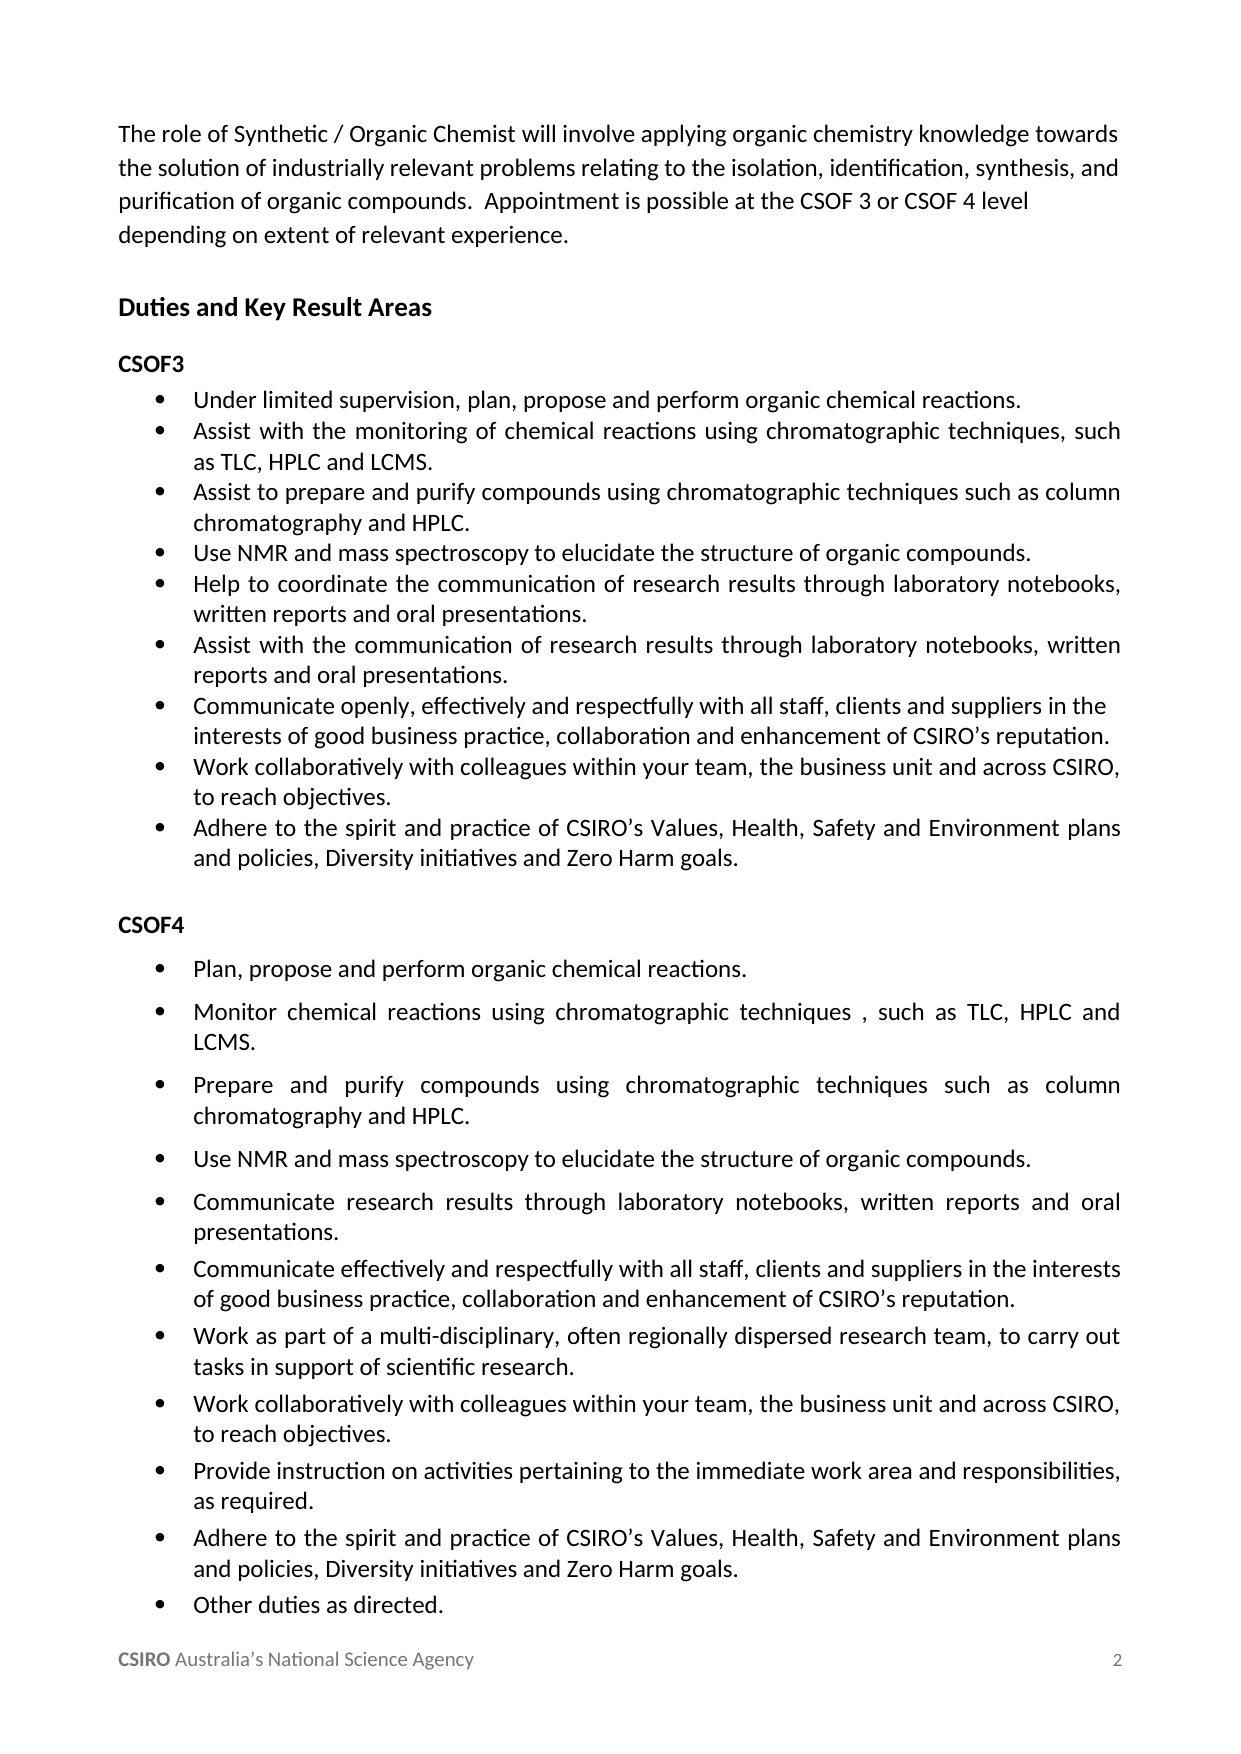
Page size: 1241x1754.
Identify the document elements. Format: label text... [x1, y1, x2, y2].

list Work as part of a multi-disciplinary, often regionally dispersed research team, to carry out tasks in support of scientific research. [156, 1320, 1122, 1381]
list Monitor chemical reactions using chromatographic techniques , such as TLC, HPLC and LCMS. [156, 996, 1122, 1057]
list Work collaboratively with colleagues within your team, the business unit and across CSIRO, to reach objectives. [156, 1388, 1122, 1449]
list Other duties as directed. [156, 1589, 1122, 1620]
subtitle Duties and Key Result Areas [118, 290, 1122, 323]
list Assist with the communication of research results through laboratory notebooks, written reports and oral presentations. [156, 629, 1122, 690]
list Communicate research results through laboratory notebooks, written reports and oral presentations. [156, 1186, 1122, 1247]
text The role of Synthetic / Organic Chemist will involve applying organic chemistry knowledge towards the solution of industrially relevant problems relating to the isolation, identification, synthesis, and purification of organic compounds. Appointment is possible at the CSOF 3 or CSOF 4 level depending on extent of relevant experience. [118, 118, 1122, 249]
list Plan, propose and perform organic chemical reactions. [156, 953, 1122, 983]
list Under limited supervision, plan, propose and perform organic chemical reactions. [156, 384, 1122, 415]
list Communicate openly, effectively and respectfully with all staff, clients and suppliers in the interests of good business practice, collaboration and enhancement of CSIRO’s reputation. [156, 690, 1122, 751]
list Communicate effectively and respectfully with all staff, clients and suppliers in the interests of good business practice, collaboration and enhancement of CSIRO’s reputation. [156, 1253, 1122, 1314]
list Use NMR and mass spectroscopy to elucidate the structure of organic compounds. [156, 1143, 1122, 1173]
list Adhere to the spirit and practice of CSIRO’s Values, Health, Safety and Environment plans and policies, Diversity initiatives and Zero Harm goals. [156, 812, 1122, 873]
text CSOF3 [118, 348, 1122, 378]
list Use NMR and mass spectroscopy to elucidate the structure of organic compounds. [156, 537, 1122, 568]
list Work collaboratively with colleagues within your team, the business unit and across CSIRO, to reach objectives. [156, 751, 1122, 812]
text CSOF4 [118, 910, 1122, 940]
list Assist with the monitoring of chemical reactions using chromatographic techniques, such as TLC, HPLC and LCMS. [156, 415, 1122, 476]
list Help to coordinate the communication of research results through laboratory notebooks, written reports and oral presentations. [156, 568, 1122, 629]
list Prepare and purify compounds using chromatographic techniques such as column chromatography and HPLC. [156, 1069, 1122, 1130]
list Adhere to the spirit and practice of CSIRO’s Values, Health, Safety and Environment plans and policies, Diversity initiatives and Zero Harm goals. [156, 1522, 1122, 1583]
list Assist to prepare and purify compounds using chromatographic techniques such as column chromatography and HPLC. [156, 476, 1122, 537]
list Provide instruction on activities pertaining to the immediate work area and responsibilities, as required. [156, 1455, 1122, 1516]
